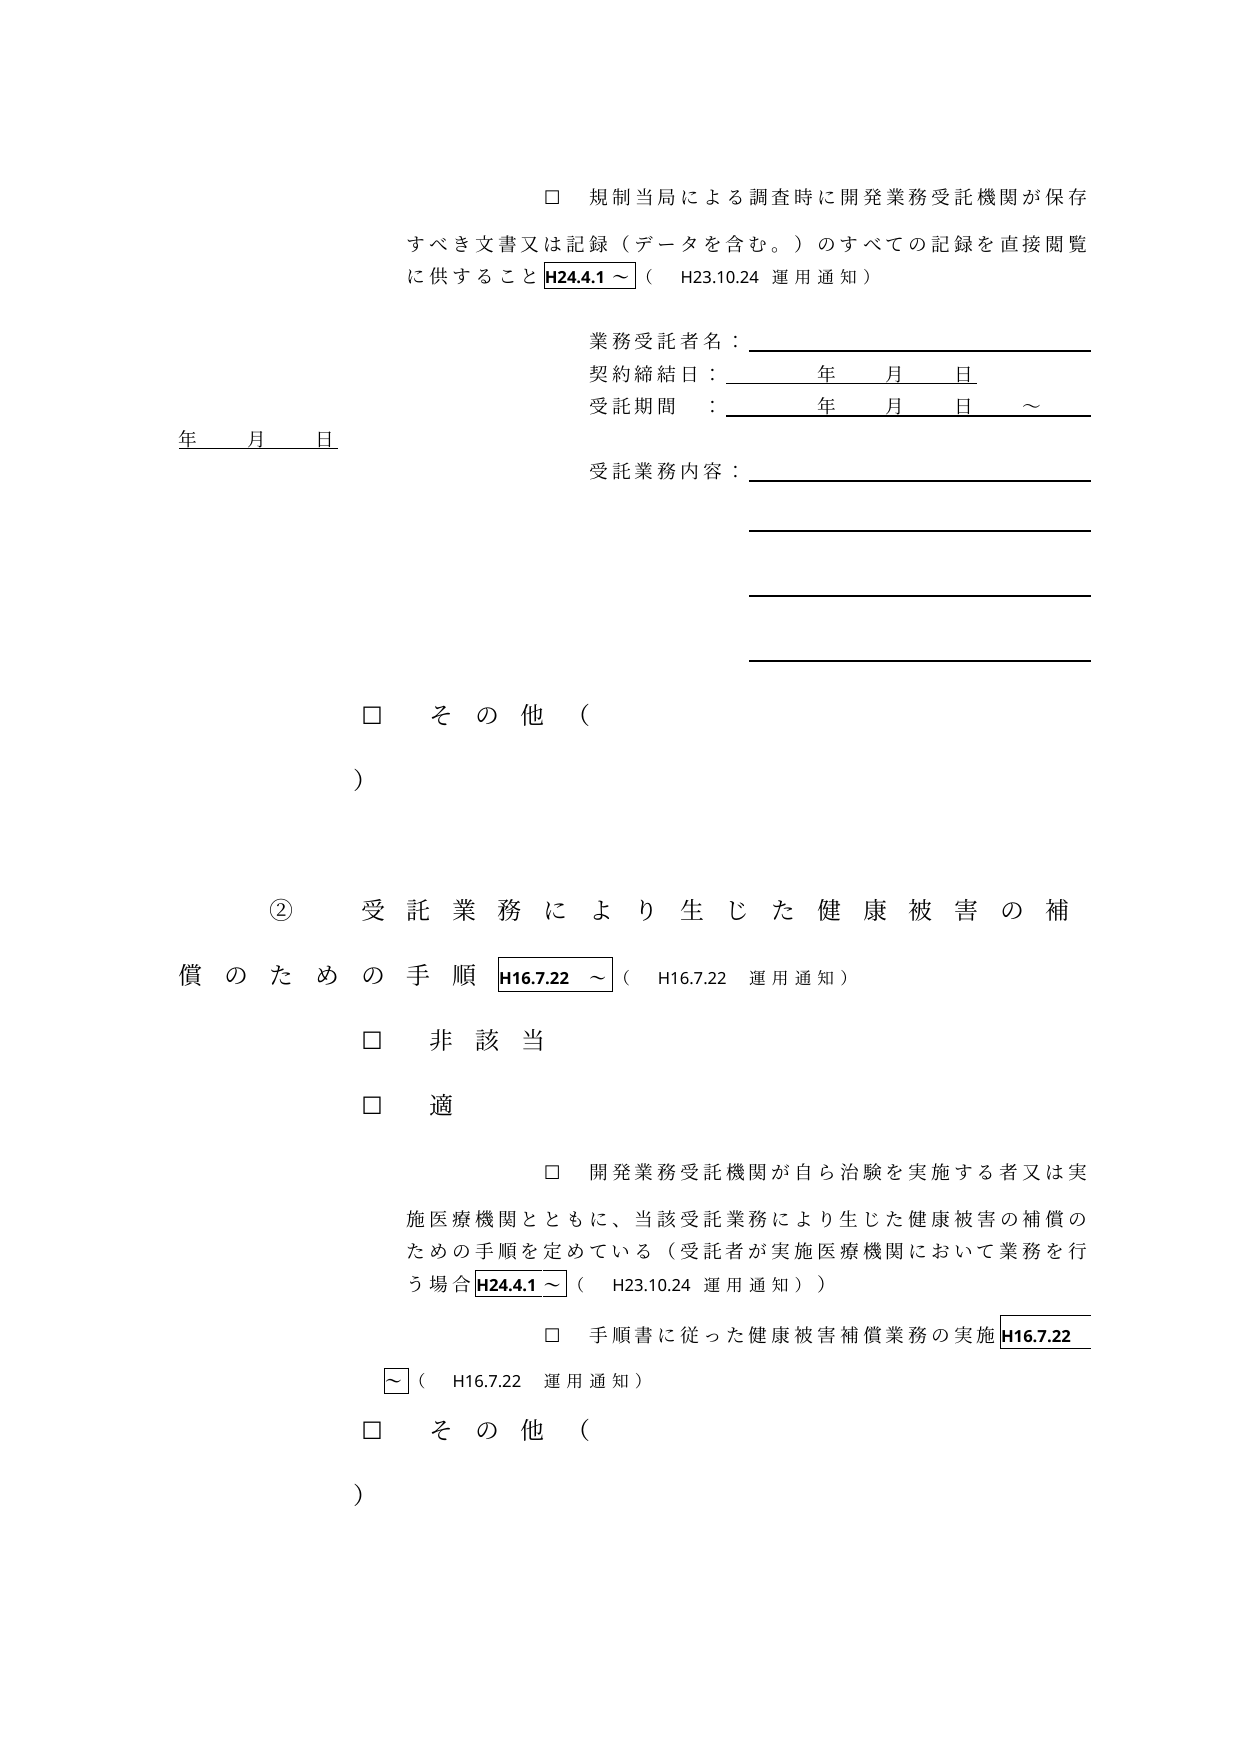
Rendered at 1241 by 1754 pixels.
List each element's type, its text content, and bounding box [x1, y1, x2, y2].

text 業務受託者名： [178, 324, 1091, 357]
text その他（ ） [178, 1397, 1091, 1527]
text 開発業務受託機関が自ら治験を実施する者又は実施医療機関とともに、当該受託業務により生じた健康被害の補償のための手順を定めている（受託者が実施医療機関において業務を行う場合H24.4.1～（H23.10.24運用通知）） [178, 1137, 1091, 1299]
text ② 受託業務により生じた健康被害の補償のための手順H16.7.22～（H16.7.22運用通知） [178, 877, 1091, 1007]
text 手順書に従った健康被害補償業務の実施H16.7.22～（H16.7.22運用通知） [178, 1299, 1091, 1397]
text 受託業務内容： [178, 454, 1091, 487]
text 適 [178, 1072, 1091, 1137]
text 契約締結日： 年 月 日 [178, 357, 1091, 389]
text 規制当局による調査時に開発業務受託機関が保存すべき文書又は記録（データを含む。）のすべての記録を直接閲覧に供することH24.4.1～（H23.10.24運用通知） [178, 162, 1091, 292]
text 非該当 [178, 1007, 1091, 1072]
text その他（ ） [178, 682, 1091, 812]
text 受託期間 ： 年 月 日 ～ 年 月 日 [178, 389, 1091, 454]
